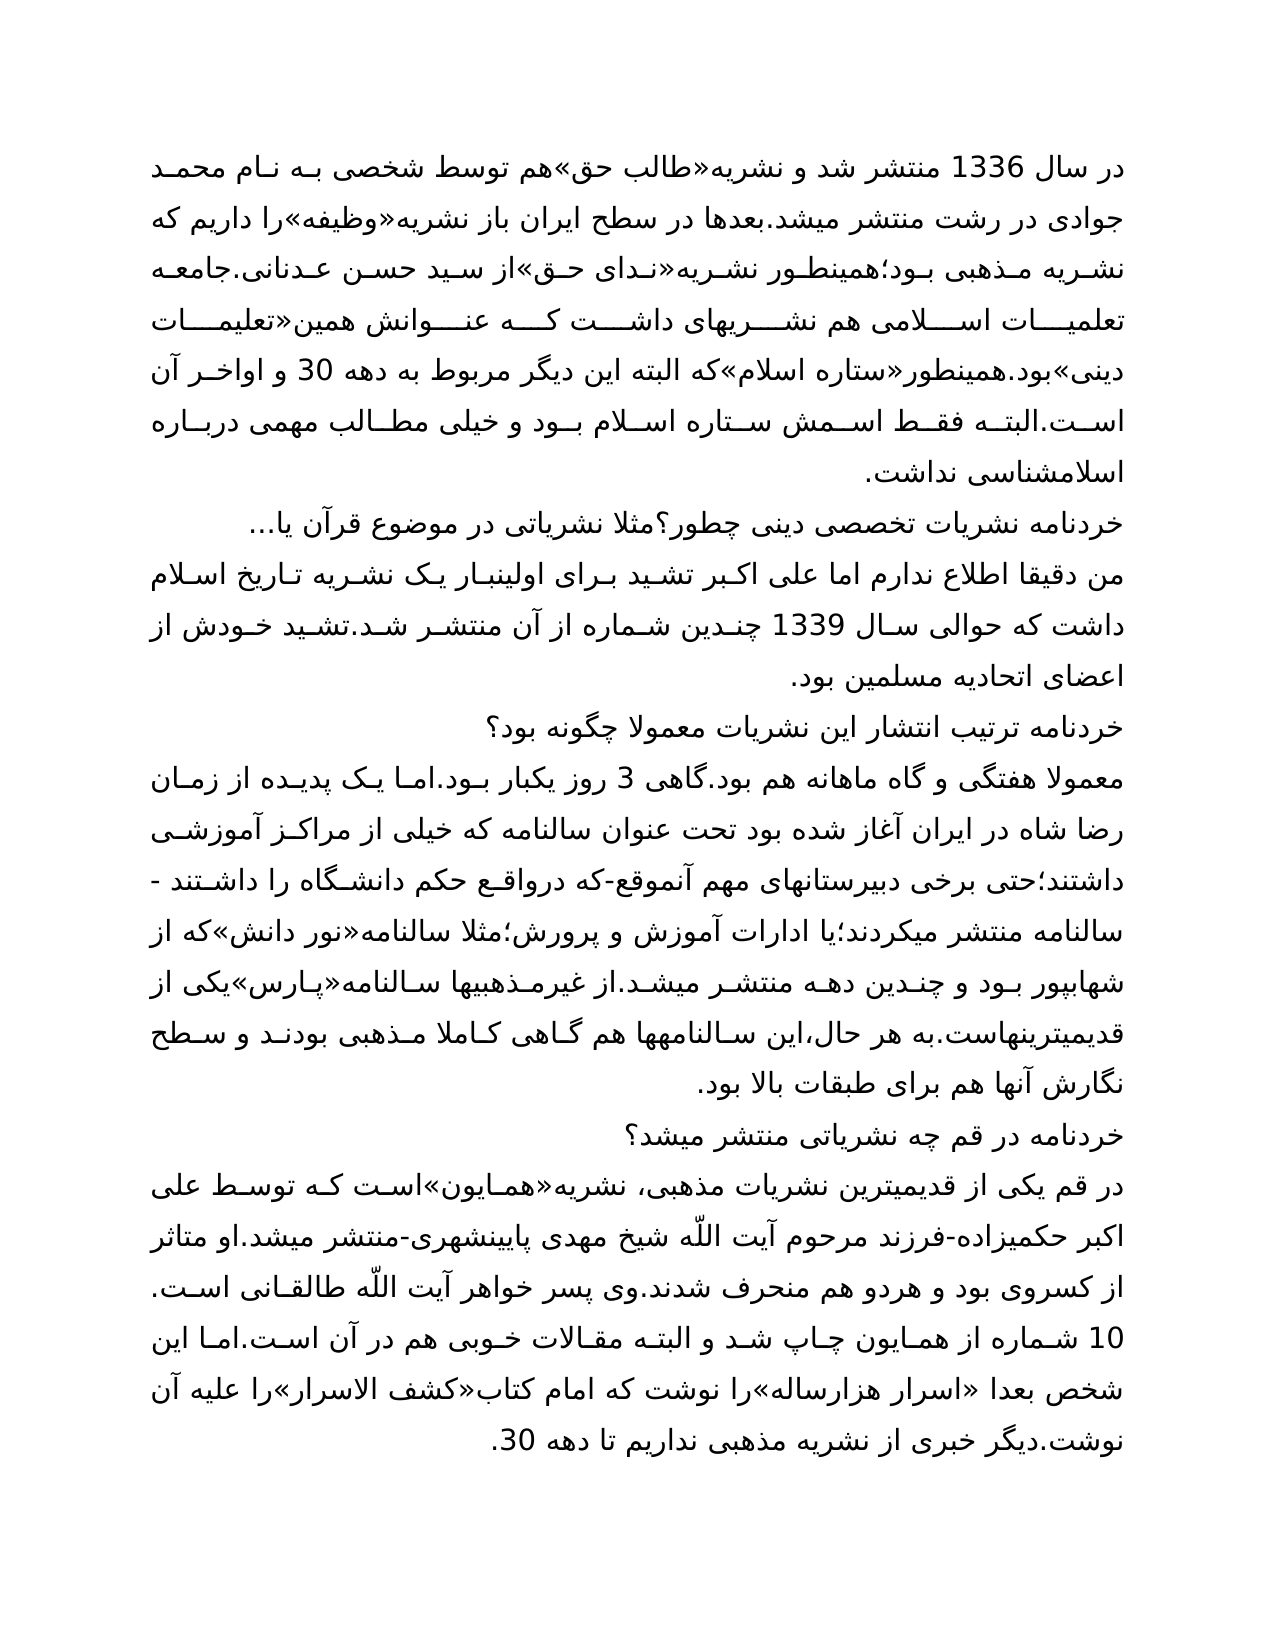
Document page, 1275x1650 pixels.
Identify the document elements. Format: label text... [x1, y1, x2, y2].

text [150, 150, 1125, 489]
text خردنامه ترتیب انتشار این نشریات‏ معمولا چگونه بود؟ [150, 710, 1125, 744]
text من دقیقا اطلاع ندارم اما علی اکبر تشید برای‏ اولین‏بار یک نشریه تاریخ اسلام داشت که حوالی‏ سال 1339 چندین شماره از آن منتشر شد.تشید خودش از اعضای اتحادیه مسلمین بود. [150, 557, 1125, 693]
text در قم یکی از قدیمی‏ترین نشریات مذهبی، نشریه«همایون»است که توسط علی اکبر حکمی‏زاده-فرزند مرحوم آیت اللّه شیخ مهدی‏ پایین‏شهری-منتشر می‏شد.او متاثر از کسروی بود و هردو هم منحرف شدند.وی پسر خواهر آیت اللّه‏ طالقانی است.10 شماره از همایون چاپ شد و البته‏ مقالات خوبی هم در آن است.اما این شخص بعدا «اسرار هزارساله»را نوشت که امام کتاب«کشف‏ الاسرار»را علیه آن نوشت.دیگر خبری از نشریه‏ مذهبی نداریم تا دهه 30. [150, 1169, 1125, 1457]
text خردنامه در قم چه نشریاتی منتشر می‏شد؟ [150, 1118, 1125, 1152]
text معمولا هفتگی و گاه ماهانه هم بود.گاهی‏ 3 روز یک‏بار بود.اما یک پدیده از زمان رضا شاه در ایران آغاز شده بود تحت عنوان سالنامه که خیلی از مراکز آموزشی داشتند؛حتی برخی دبیرستان‏های‏ مهم آن‏موقع-که درواقع حکم دانشگاه را داشتند -سالنامه منتشر می‏کردند؛یا ادارات آموزش و پرورش؛مثلا سالنامه«نور دانش»که از شهاب‏پور بود و چندین دهه منتشر می‏شد.از غیرمذهبی‏ها سالنامه«پارس»یکی از قدیمی‏ترین‏هاست.به هر حال،این سالنامه‏ها هم گاهی کاملا مذهبی بودند و سطح نگارش آنها هم برای طبقات بالا بود. [150, 761, 1125, 1101]
text خردنامه نشریات تخصصی دینی‏ چطور؟مثلا نشریاتی در موضوع قرآن یا... [150, 507, 1125, 541]
